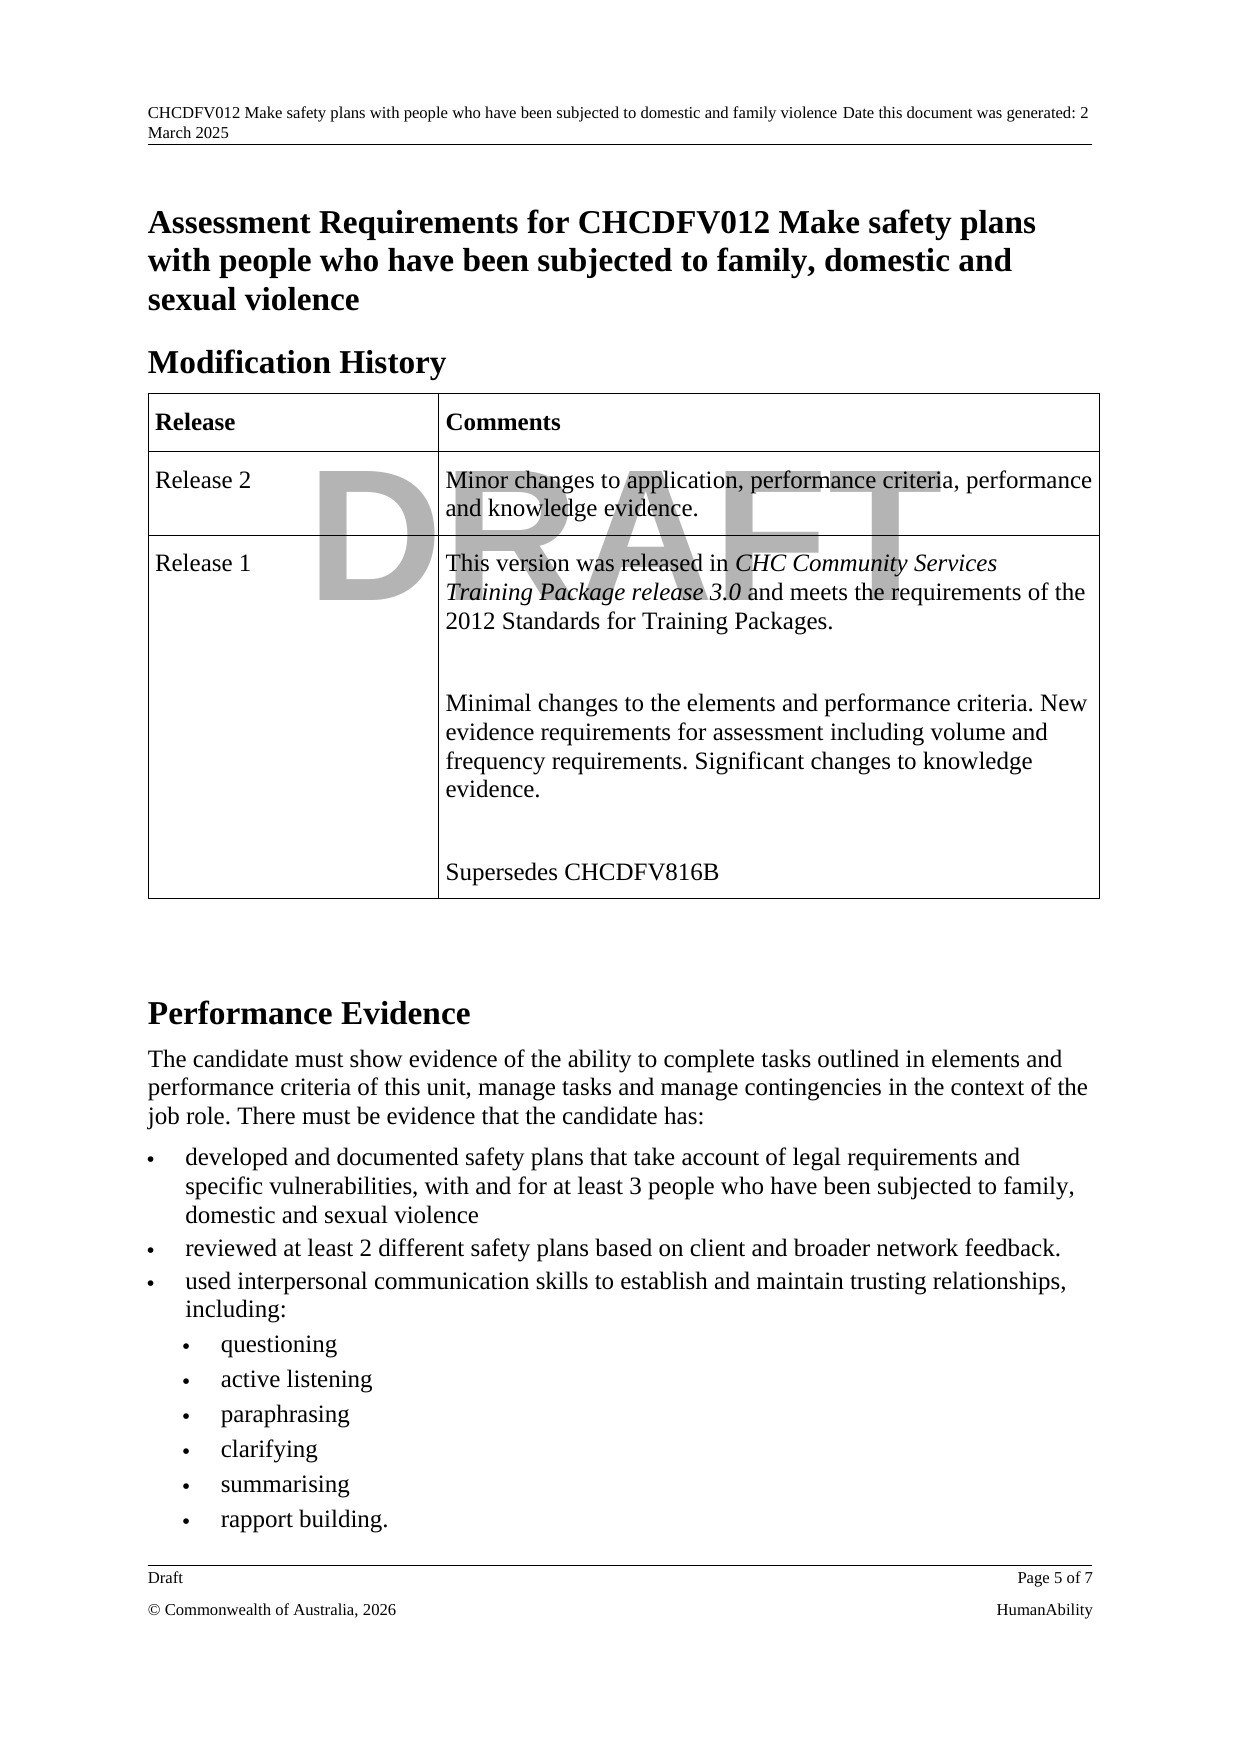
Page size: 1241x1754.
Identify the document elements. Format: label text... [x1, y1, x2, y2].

list rapport building. [183, 1504, 1092, 1533]
table_cell Minor changes to application, performance criteria, performance and knowledge evidence. [439, 452, 1099, 535]
list active listening [183, 1364, 1092, 1393]
subtitle Assessment Requirements for CHCDFV012 Make safety plans with people who have been subjected to family, domestic and sexual violence [148, 202, 1092, 317]
subtitle Modification History [148, 342, 1092, 381]
list developed and documented safety plans that take account of legal requirements and specific vulnerabilities, with and for at least 3 people who have been subjected to family, domestic and sexual violence [148, 1142, 1092, 1229]
list reviewed at least 2 different safety plans based on client and broader network feedback. [148, 1233, 1092, 1262]
table_header Release [149, 394, 438, 451]
list clarifying [183, 1434, 1092, 1463]
table_cell Release 2 [149, 452, 438, 535]
table_cell Release 1 [149, 536, 438, 898]
list used interpersonal communication skills to establish and maintain trusting relationships, including: [148, 1266, 1092, 1323]
text The candidate must show evidence of the ability to complete tasks outlined in elements and performance criteria of this unit, manage tasks and manage contingencies in the context of the job role. There must be evidence that the candidate has: [148, 1044, 1092, 1130]
table_cell This version was released in CHC Community Services Training Package release 3.0 and meets the requirements of the 2012 Standards for Training Packages. Minimal changes to the elements and performance criteria. New evidence requirements for assessment including volume and frequency requirements. Significant changes to knowledge evidence. Supersedes CHCDFV816B [439, 536, 1099, 898]
subtitle Performance Evidence [148, 993, 1092, 1031]
table_header Comments [439, 394, 1099, 451]
list summarising [183, 1469, 1092, 1498]
list questioning [183, 1329, 1092, 1358]
list paraphrasing [183, 1399, 1092, 1428]
